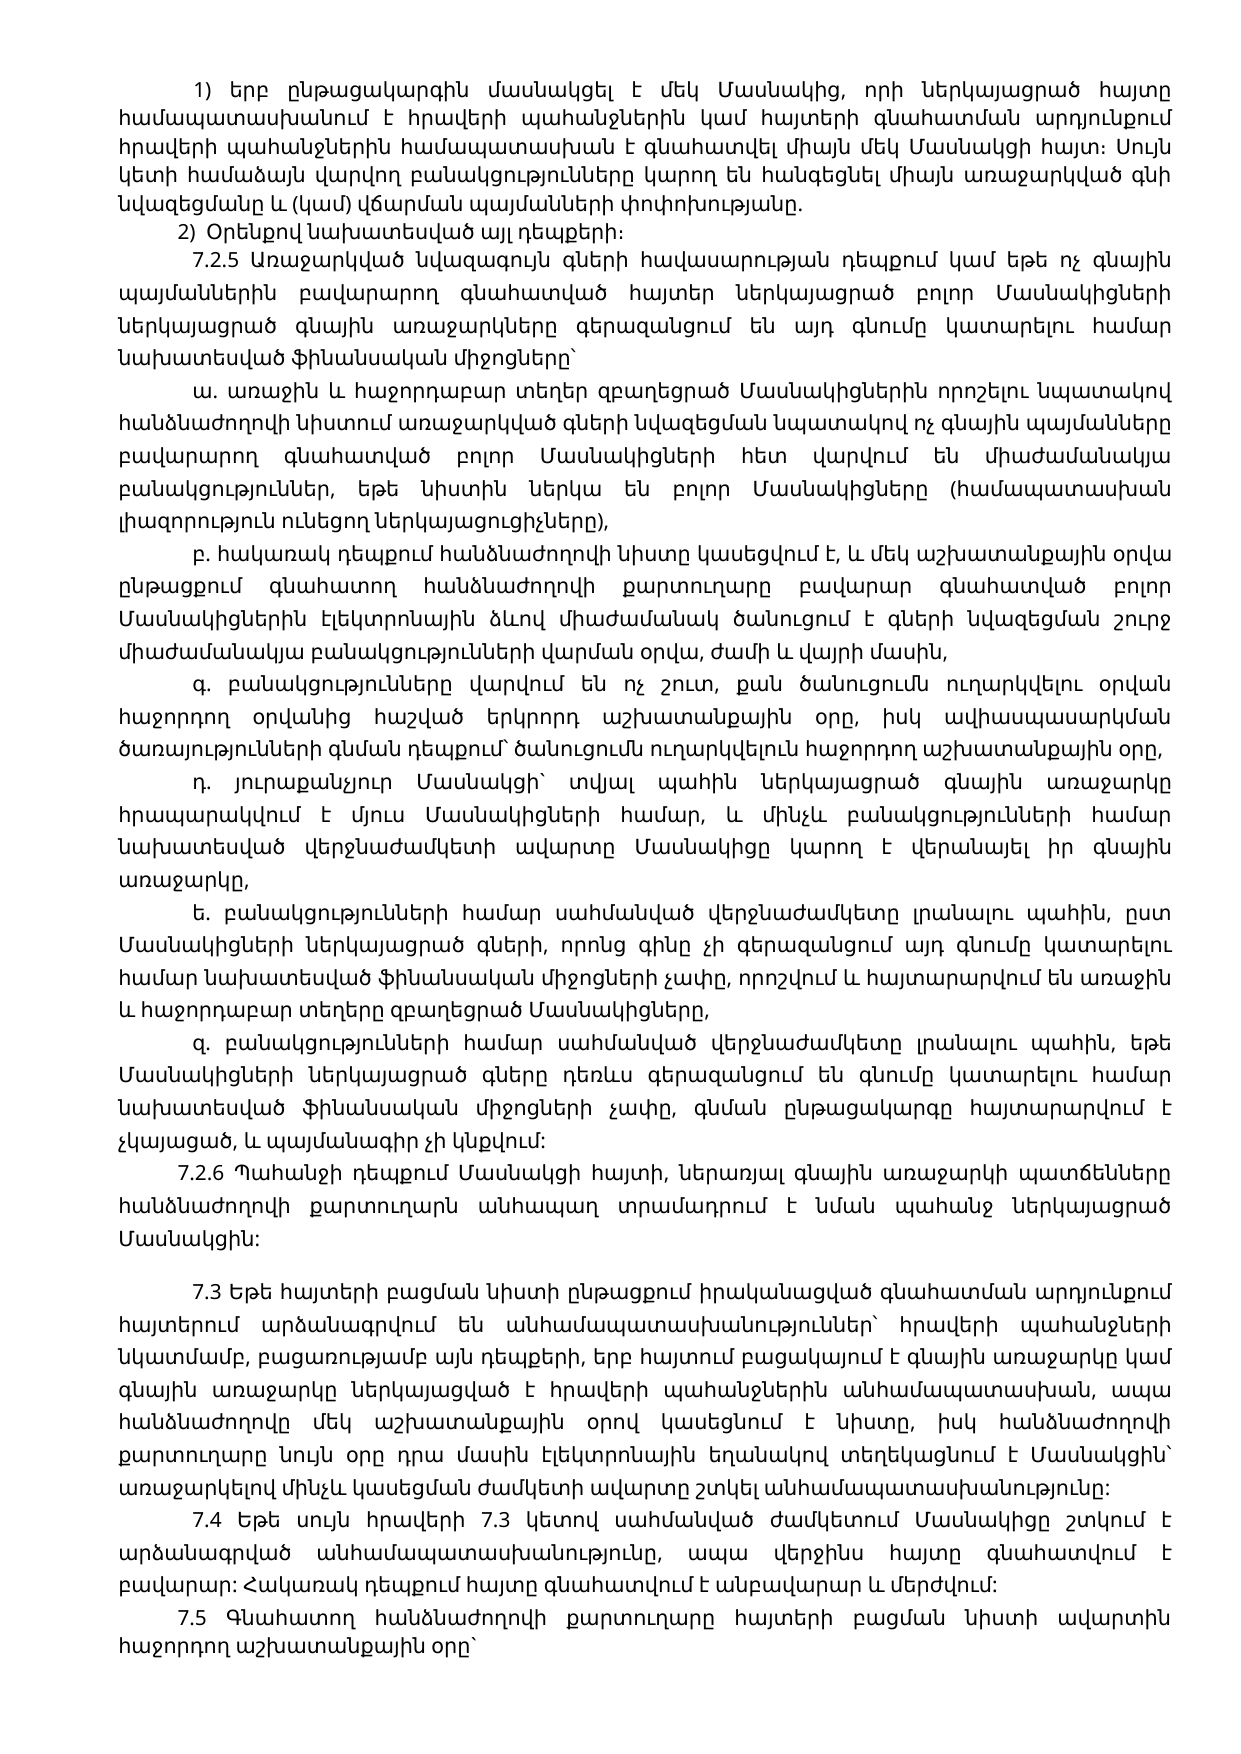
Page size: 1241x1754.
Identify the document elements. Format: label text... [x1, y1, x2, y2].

text 7.3 Եթե հայտերի բացման նիստի ընթացքում իրականացված գնահատման արդյունքում հայտերում արձանագրվում են անհամապատասխանություններ՝ հրավերի պահանջների նկատմամբ, բացառությամբ այն դեպքերի, երբ հայտում բացակայում է գնային առաջարկը կամ գնային առաջարկը ներկայացված է հրավերի պահանջներին անհամապատասխան, ապա հանձնաժողովը մեկ աշխատանքային օրով կասեցնում է նիստը, իսկ հանձնաժողովի քարտուղարը նույն օրը դրա մասին էլեկտրոնային եղանակով տեղեկացնում է Մասնակցին՝ առաջարկելով մինչև կասեցման ժամկետի ավարտը շտկել անհամապատասխանությունը: [118, 1277, 1172, 1501]
text 7.5 Գնահատող հանձնաժողովի քարտուղարը հայտերի բացման նիստի ավարտին հաջորդող աշխատանքային օրը` [118, 1603, 1172, 1660]
text ե. բանակցությունների համար սահմանված վերջնաժամկետը լրանալու պահին, ըստ Մասնակիցների ներկայացրած գների, որոնց գինը չի գերազանցում այդ գնումը կատարելու համար նախատեսված ֆինանսական միջոցների չափը, որոշվում և հայտարարվում են առաջին և հաջորդաբար տեղերը զբաղեցրած Մասնակիցները, [118, 898, 1172, 1024]
text բ. հակառակ դեպքում հանձնաժողովի նիստը կասեցվում է, և մեկ աշխատանքային օրվա ընթացքում գնահատող հանձնաժողովի քարտուղարը բավարար գնահատված բոլոր Մասնակիցներին էլեկտրոնային ձևով միաժամանակ ծանուցում է գների նվազեցման շուրջ միաժամանակյա բանակցությունների վարման օրվա, ժամի և վայրի մասին, [118, 539, 1172, 665]
text 2) Օրենքով նախատեսված այլ դեպքերի։ [118, 217, 1172, 246]
text 1) երբ ընթացակարգին մասնակցել է մեկ Մասնակից, որի ներկայացրած հայտը համապատասխանում է հրավերի պահանջներին կամ հայտերի գնահատման արդյունքում հրավերի պահանջներին համապատասխան է գնահատվել միայն մեկ Մասնակցի հայտ։ Սույն կետի համաձայն վարվող բանակցությունները կարող են հանգեցնել միայն առաջարկված գնի նվազեցմանը և (կամ) վճարման պայմանների փոփոխությանը. [118, 75, 1172, 217]
text ա. առաջին և հաջորդաբար տեղեր զբաղեցրած Մասնակիցներին որոշելու նպատակով հանձնաժողովի նիստում առաջարկված գների նվազեցման նպատակով ոչ գնային պայմանները բավարարող գնահատված բոլոր Մասնակիցների հետ վարվում են միաժամանակյա բանակցություններ, եթե նիստին ներկա են բոլոր Մասնակիցները (համապատասխան լիազորություն ունեցող ներկայացուցիչները), [118, 376, 1172, 535]
text 7.2.6 Պահանջի դեպքում Մասնակցի հայտի, ներառյալ գնային առաջարկի պատճենները հանձնաժողովի քարտուղարն անհապաղ տրամադրում է նման պահանջ ներկայացրած Մասնակցին: [118, 1158, 1172, 1252]
text դ. յուրաքանչյուր Մասնակցի` տվյալ պահին ներկայացրած գնային առաջարկը հրապարակվում է մյուս Մասնակիցների համար, և մինչև բանակցությունների համար նախատեսված վերջնաժամկետի ավարտը Մասնակիցը կարող է վերանայել իր գնային առաջարկը, [118, 767, 1172, 893]
text գ. բանակցությունները վարվում են ոչ շուտ, քան ծանուցումն ուղարկվելու օրվան հաջորդող օրվանից հաշված երկրորդ աշխատանքային օրը, իսկ ավիասպասարկման ծառայությունների գնման դեպքում՝ ծանուցումն ուղարկվելուն հաջորդող աշխատանքային օրը, [118, 669, 1172, 763]
text 7.2.5 Առաջարկված նվազագույն գների հավասարության դեպքում կամ եթե ոչ գնային պայմաններին բավարարող գնահատված հայտեր ներկայացրած բոլոր Մասնակիցների ներկայացրած գնային առաջարկները գերազանցում են այդ գնումը կատարելու համար նախատեսված ֆինանսական միջոցները՝ [118, 246, 1172, 372]
text 7.4 Եթե սույն հրավերի 7.3 կետով սահմանված ժամկետում Մասնակիցը շտկում է արձանագրված անհամապատասխանությունը, ապա վերջինս հայտը գնահատվում է բավարար: Հակառակ դեպքում հայտը գնահատվում է անբավարար և մերժվում: [118, 1505, 1172, 1599]
text զ. բանակցությունների համար սահմանված վերջնաժամկետը լրանալու պահին, եթե Մասնակիցների ներկայացրած գները դեռևս գերազանցում են գնումը կատարելու համար նախատեսված ֆինանսական միջոցների չափը, գնման ընթացակարգը հայտարարվում է չկայացած, և պայմանագիր չի կնքվում: [118, 1028, 1172, 1154]
